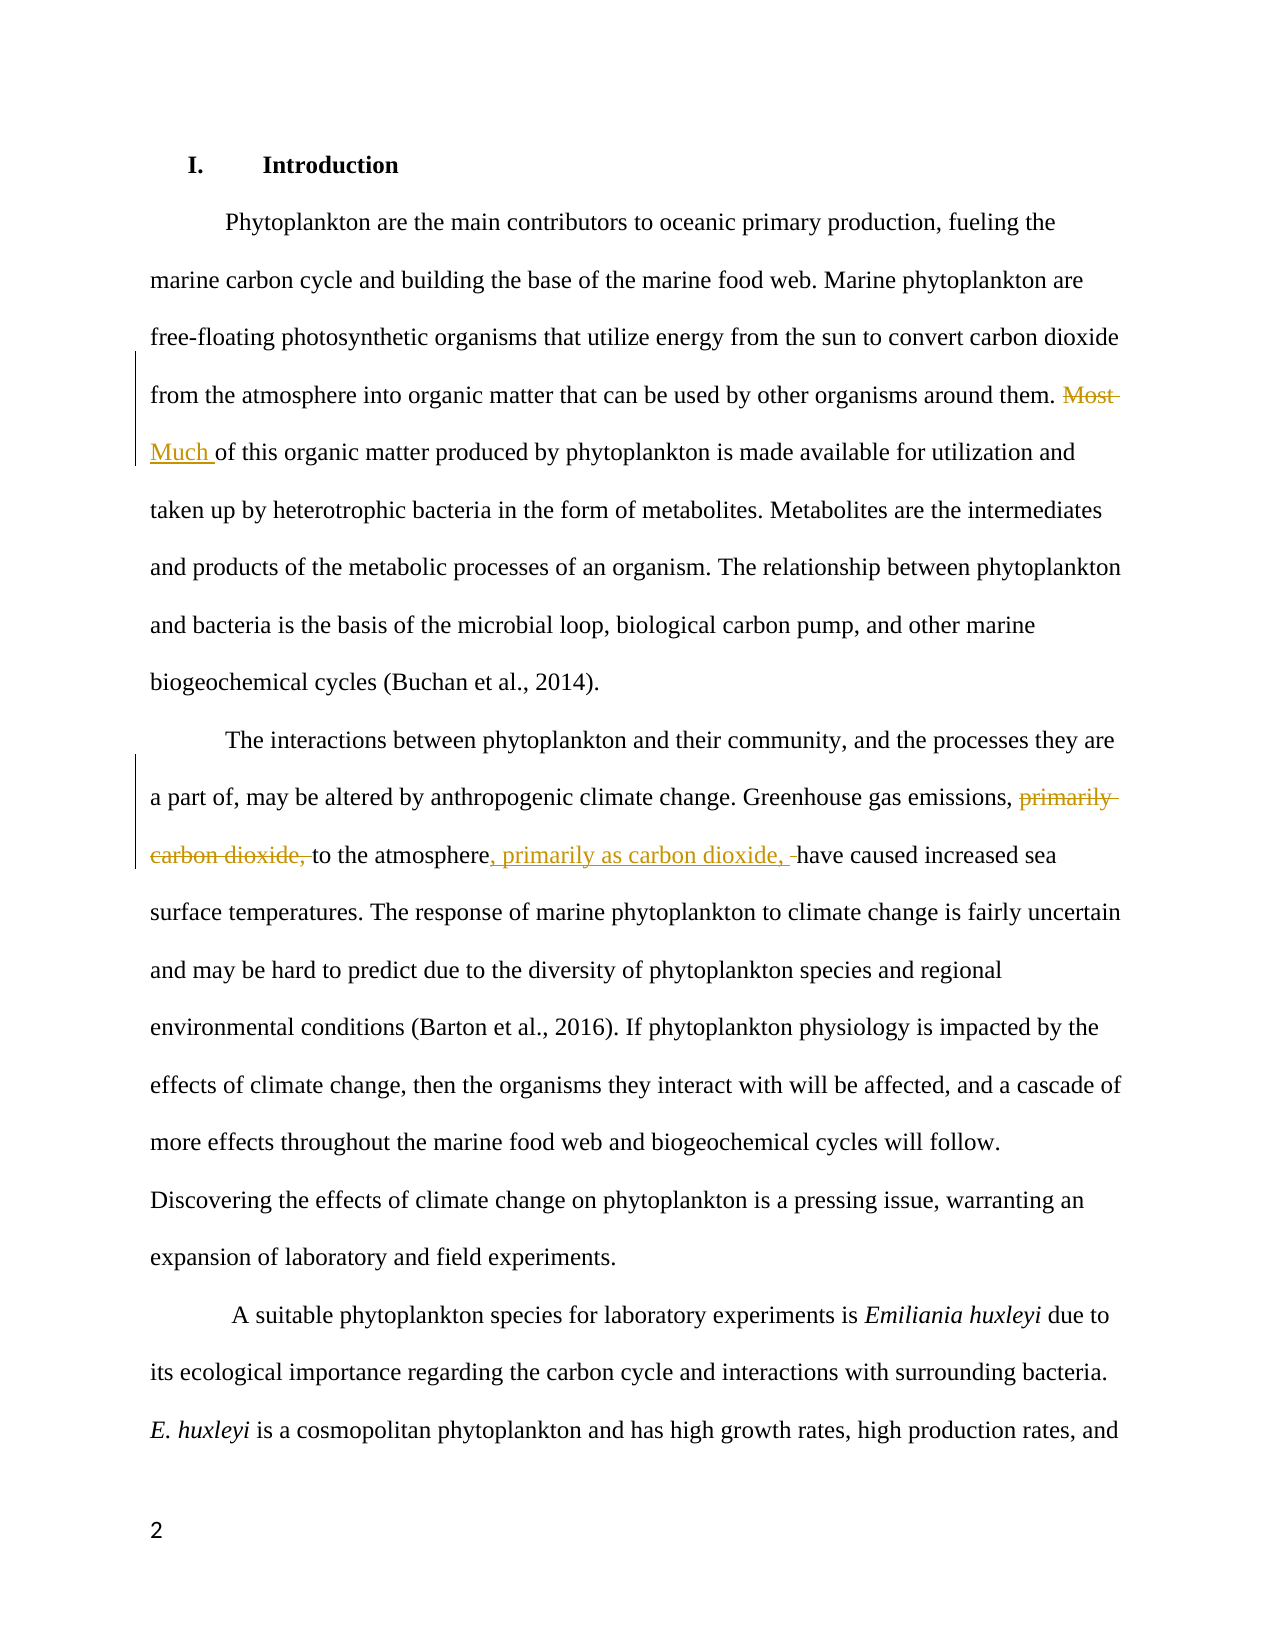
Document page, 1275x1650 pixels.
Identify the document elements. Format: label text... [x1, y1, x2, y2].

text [150, 1300, 1125, 1444]
list Introduction [187, 150, 1125, 179]
text The interactions between phytoplankton and their community, and the processes they are a part of, may be altered by anthropogenic climate change. Greenhouse gas emissions, to the atmospherehave caused increased sea surface temperatures. The response of marine phytoplankton to climate change is fairly uncertain and may be hard to predict due to the diversity of phytoplankton species and regional environmental conditions (Barton et al., 2016). If phytoplankton physiology is impacted by the effects of climate change, then the organisms they interact with will be affected, and a cascade of more effects throughout the marine food web and biogeochemical cycles will follow. Discovering the effects of climate change on phytoplankton is a pressing issue, warranting an expansion of laboratory and field experiments. [150, 725, 1125, 1271]
text Phytoplankton are the main contributors to oceanic primary production, fueling the marine carbon cycle and building the base of the marine food web. Marine phytoplankton are free-floating photosynthetic organisms that utilize energy from the sun to convert carbon dioxide from the atmosphere into organic matter that can be used by other organisms around them. of this organic matter produced by phytoplankton is made available for utilization and taken up by heterotrophic bacteria in the form of metabolites. Metabolites are the intermediates and products of the metabolic processes of an organism. The relationship between phytoplankton and bacteria is the basis of the microbial loop, biological carbon pump, and other marine biogeochemical cycles (Buchan et al., 2014). [150, 207, 1125, 696]
